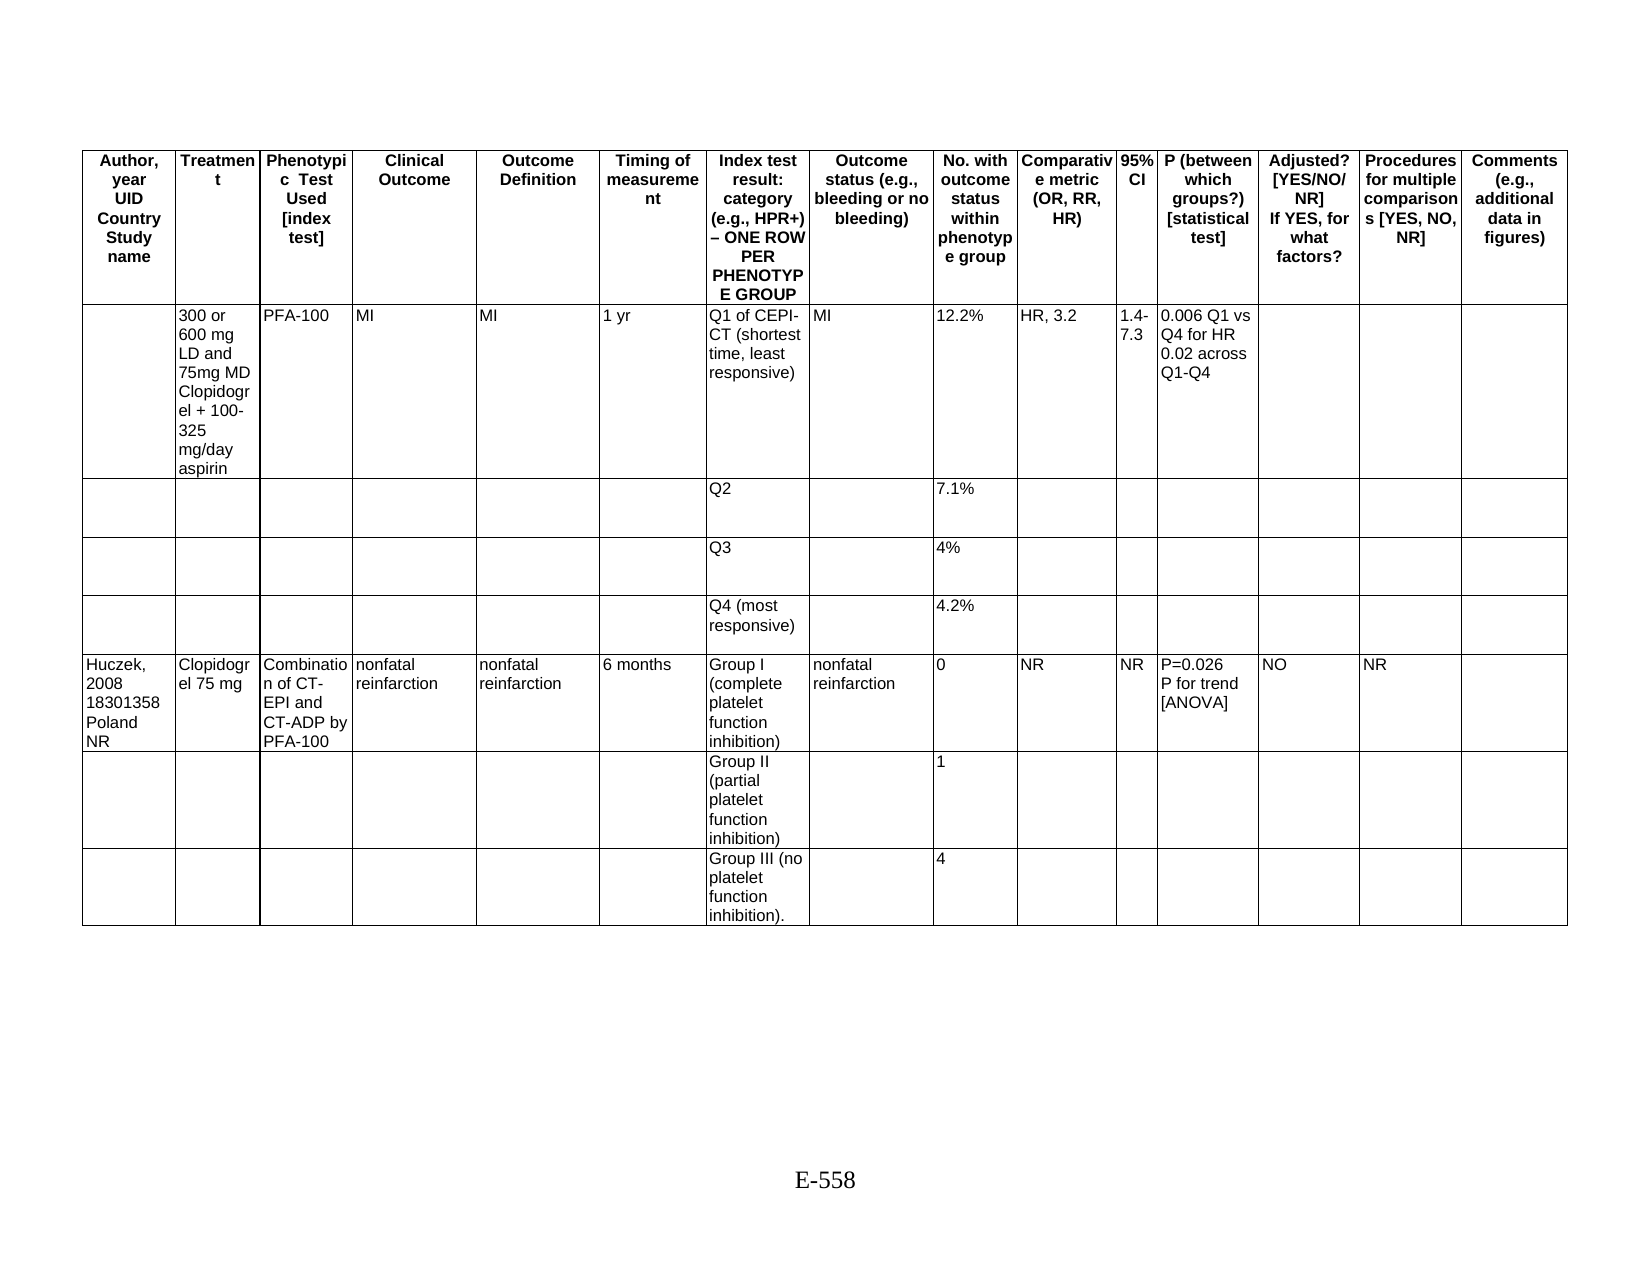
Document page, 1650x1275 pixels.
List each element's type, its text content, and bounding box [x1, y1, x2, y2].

table_cell NO [1259, 655, 1359, 751]
table_header 95% CI [1117, 151, 1157, 304]
table_cell Q4 (most responsive) [707, 596, 809, 654]
table_cell [1360, 479, 1461, 537]
table_cell [1117, 538, 1157, 595]
table_cell 12.2% [934, 305, 1017, 478]
table_cell [1259, 849, 1359, 925]
table_cell [810, 849, 933, 925]
table_cell [477, 596, 599, 654]
table_cell 1.4-7.3 [1117, 305, 1157, 478]
table_header Index test result: category (e.g., HPR+) – ONE ROW PER PHENOTYPE GROUP [707, 151, 809, 304]
table_cell MI [810, 305, 933, 478]
table_cell 0.006 Q1 vs Q4 for HR 0.02 across Q1-Q4 [1158, 305, 1258, 478]
table_cell [1259, 538, 1359, 595]
table_cell 6 months [600, 655, 706, 751]
table_header Comparative metric (OR, RR, HR) [1018, 151, 1116, 304]
table_cell [83, 305, 175, 478]
table_cell Huczek, 2008 18301358 Poland NR [83, 655, 175, 751]
table_header P (between which groups?) [statistical test] [1158, 151, 1258, 304]
table_cell [176, 596, 259, 654]
table_cell [261, 752, 352, 848]
table_cell 1 [934, 752, 1017, 848]
table_cell [1117, 849, 1157, 925]
table_cell [1117, 479, 1157, 537]
table_cell [600, 596, 706, 654]
table_cell [1360, 752, 1461, 848]
table_cell [1462, 752, 1567, 848]
table_cell [83, 538, 175, 595]
table_header Timing of measurement [600, 151, 706, 304]
table_header Outcome status (e.g., bleeding or no bleeding) [810, 151, 933, 304]
table_cell [83, 479, 175, 537]
table_cell [1158, 538, 1258, 595]
table_cell [353, 596, 476, 654]
table_cell nonfatal reinfarction [810, 655, 933, 751]
table_cell Group III (no platelet function inhibition). [707, 849, 809, 925]
table_cell [353, 752, 476, 848]
table_header Adjusted? [YES/NO/NR] If YES, for what factors? [1259, 151, 1359, 304]
table_cell [1259, 479, 1359, 537]
table_cell MI [477, 305, 599, 478]
table_cell 7.1% [934, 479, 1017, 537]
table_cell nonfatal reinfarction [353, 655, 476, 751]
table_cell [1462, 305, 1567, 478]
table_header Author, year UID Country Study name [83, 151, 175, 304]
table_cell [600, 752, 706, 848]
table_cell [1462, 655, 1567, 751]
table_cell [261, 479, 352, 537]
table_cell [1360, 596, 1461, 654]
table_cell Q2 [707, 479, 809, 537]
table_cell [810, 752, 933, 848]
table_cell [1360, 305, 1461, 478]
table_cell [83, 849, 175, 925]
table_cell Q1 of CEPI-CT (shortest time, least responsive) [707, 305, 809, 478]
table_cell [1259, 752, 1359, 848]
table_cell [1259, 305, 1359, 478]
table_cell [261, 538, 352, 595]
table_cell Group I (complete platelet function inhibition) [707, 655, 809, 751]
table_cell [1462, 596, 1567, 654]
table_cell [810, 479, 933, 537]
table_cell 4% [934, 538, 1017, 595]
table_cell [353, 538, 476, 595]
table_cell Group II (partial platelet function inhibition) [707, 752, 809, 848]
table_header Procedures for multiple comparisons [YES, NO, NR] [1360, 151, 1461, 304]
table_cell [1360, 538, 1461, 595]
table_cell [1018, 479, 1116, 537]
table_cell [1018, 538, 1116, 595]
table_header No. with outcome status within phenotype group [934, 151, 1017, 304]
table_cell [1259, 596, 1359, 654]
table_cell [1117, 752, 1157, 848]
table_header Comments (e.g., additional data in figures) [1462, 151, 1567, 304]
table_cell MI [353, 305, 476, 478]
table_cell [176, 479, 259, 537]
table_header Outcome Definition [477, 151, 599, 304]
table_cell 4 [934, 849, 1017, 925]
table_cell [83, 752, 175, 848]
table_header Clinical Outcome [353, 151, 476, 304]
table_cell [353, 849, 476, 925]
table_cell [1018, 849, 1116, 925]
table_cell Clopidogrel 75 mg [176, 655, 259, 751]
table_cell NR [1117, 655, 1157, 751]
table_cell [1117, 596, 1157, 654]
table_cell [1462, 849, 1567, 925]
table_cell 1 yr [600, 305, 706, 478]
table_cell HR, 3.2 [1018, 305, 1116, 478]
table_header Treatment [176, 151, 259, 304]
table_cell nonfatal reinfarction [477, 655, 599, 751]
table_cell Combination of CT-EPI and CT-ADP by PFA-100 [261, 655, 352, 751]
table_cell [600, 538, 706, 595]
table_cell [477, 849, 599, 925]
table_cell [176, 538, 259, 595]
table_cell [1462, 538, 1567, 595]
table_cell NR [1360, 655, 1461, 751]
table_cell [477, 479, 599, 537]
table_cell Q3 [707, 538, 809, 595]
table_cell [176, 752, 259, 848]
table_cell [810, 596, 933, 654]
table_cell [477, 752, 599, 848]
table_cell PFA-100 [261, 305, 352, 478]
table_cell NR [1018, 655, 1116, 751]
table_header Phenotypic Test Used [index test] [261, 151, 352, 304]
table_cell [261, 849, 352, 925]
table_cell [1018, 596, 1116, 654]
table_cell [1158, 479, 1258, 537]
table_cell 4.2% [934, 596, 1017, 654]
table_cell [353, 479, 476, 537]
table_cell [600, 849, 706, 925]
table_cell [1158, 752, 1258, 848]
table_cell [600, 479, 706, 537]
table_cell [1158, 596, 1258, 654]
table_cell [477, 538, 599, 595]
table_cell [261, 596, 352, 654]
table_cell [810, 538, 933, 595]
table_cell [1360, 849, 1461, 925]
table_cell 0 [934, 655, 1017, 751]
table_cell 300 or 600 mg LD and 75mg MD Clopidogrel + 100-325 mg/day aspirin [176, 305, 259, 478]
table_cell [1158, 849, 1258, 925]
table_cell [83, 596, 175, 654]
table_cell P=0.026 P for trend [ANOVA] [1158, 655, 1258, 751]
table_cell [1462, 479, 1567, 537]
table_cell [1018, 752, 1116, 848]
table_cell [176, 849, 259, 925]
